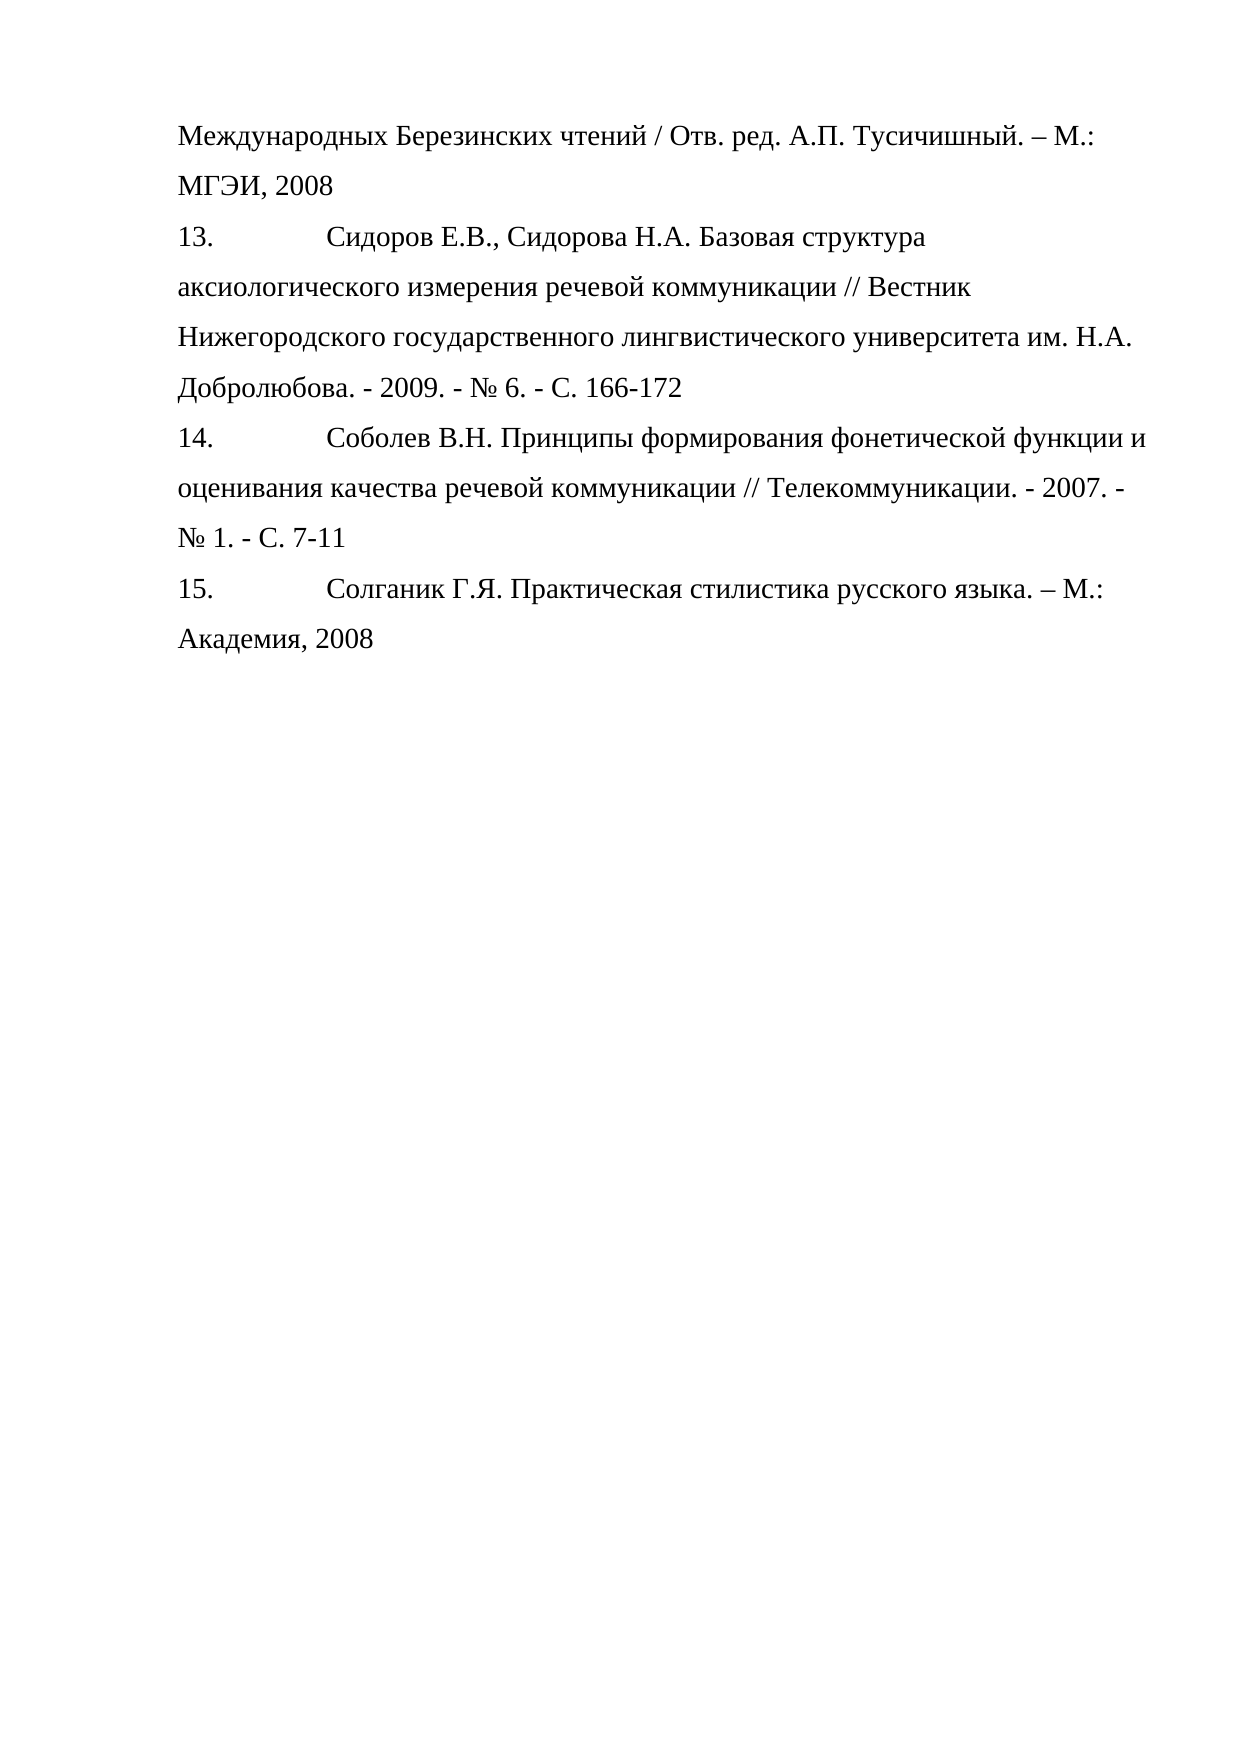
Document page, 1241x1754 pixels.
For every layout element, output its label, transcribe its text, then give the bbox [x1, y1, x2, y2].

list Соболев В.H. Принципы формирования фонетической функции и оценивания качества речевой коммуникации // Телекоммуникации. - 2007. - № 1. - С. 7-11 [177, 420, 1152, 554]
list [177, 118, 1152, 202]
list Сидоров Е.В., Сидорова Н.А. Базовая структура аксиологического измерения речевой коммуникации // Вестник Нижегородского государственного лингвистического университета им. Н.А. Добролюбова. - 2009. - № 6. - С. 166-172 [177, 219, 1152, 403]
list Солганик Г.Я. Практическая стилистика русского языка. – М.: Академия, 2008 [177, 571, 1152, 655]
